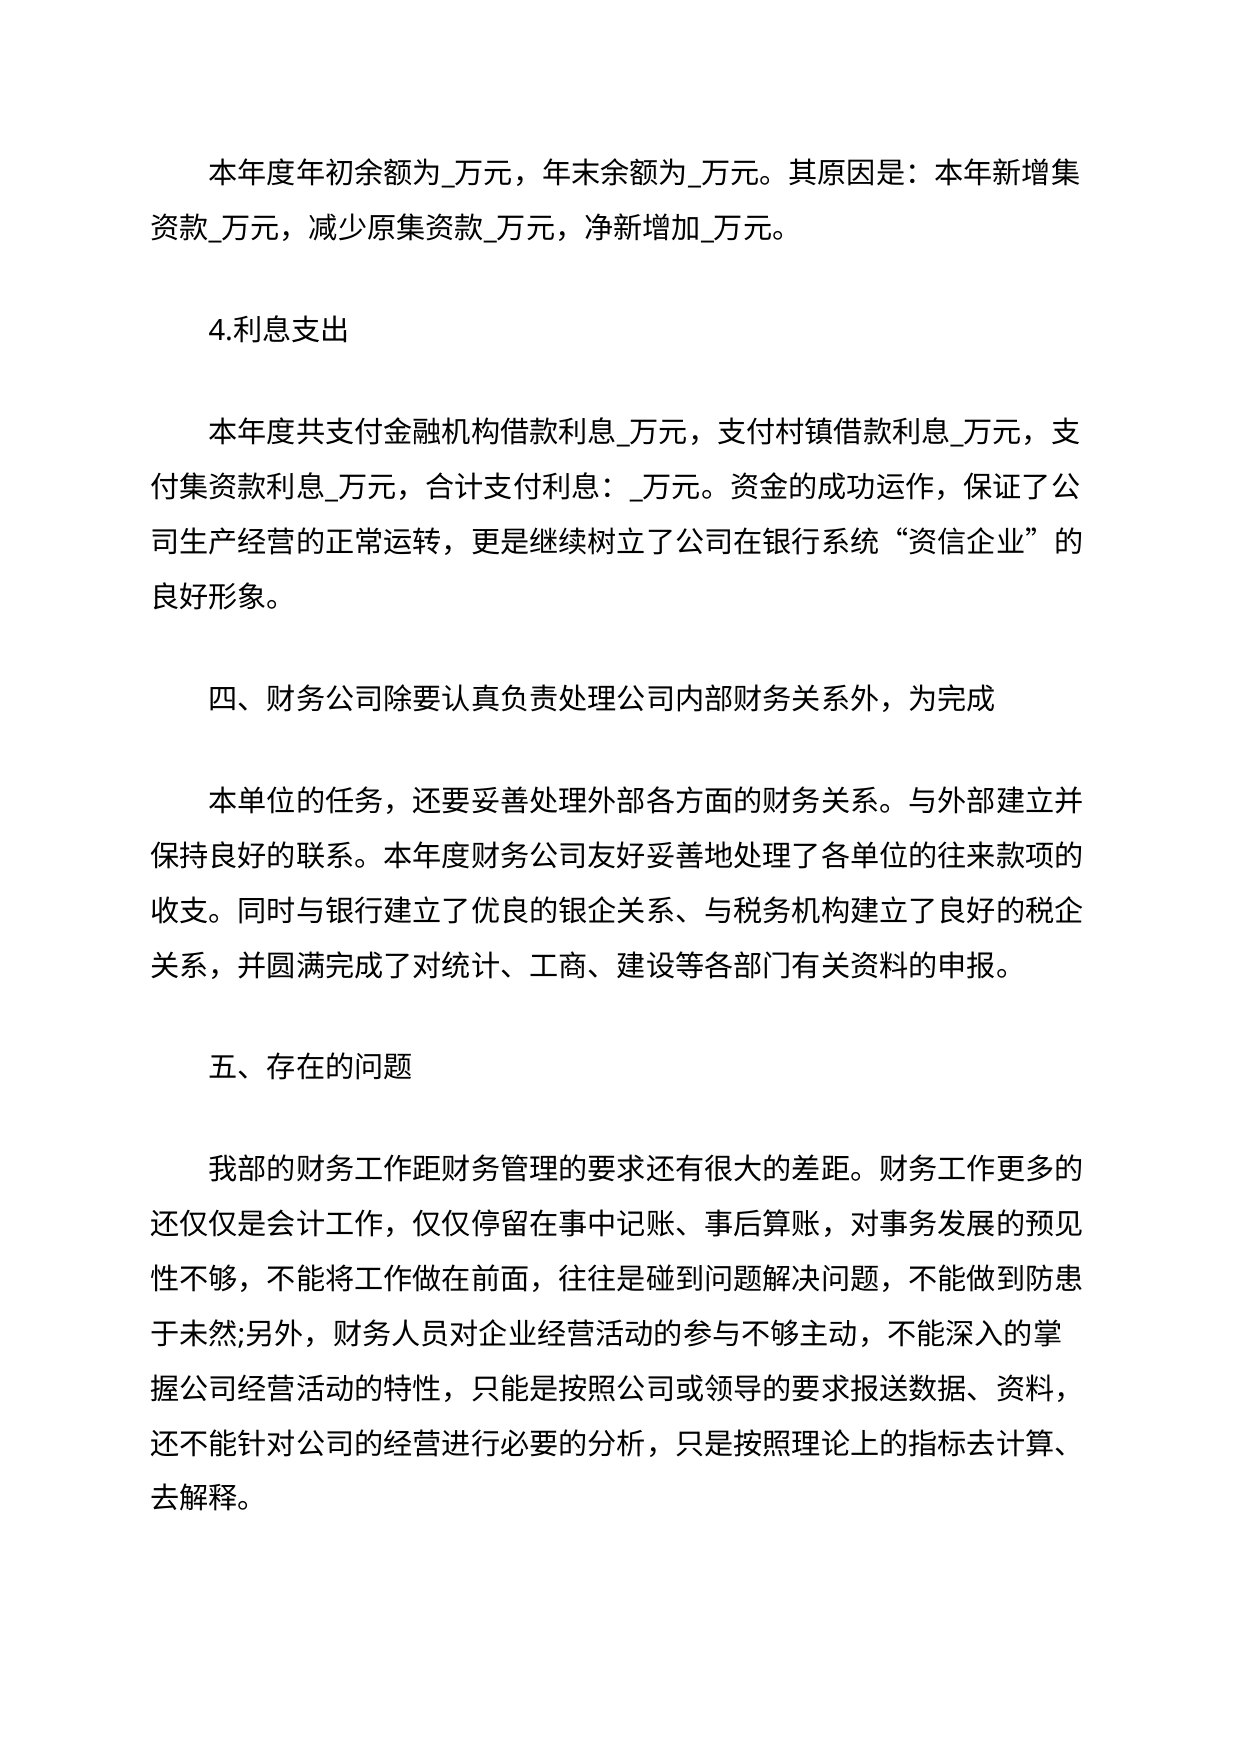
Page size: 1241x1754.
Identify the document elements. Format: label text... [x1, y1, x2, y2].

text 本单位的任务，还要妥善处理外部各方面的财务关系。与外部建立并保持良好的联系。本年度财务公司友好妥善地处理了各单位的往来款项的收支。同时与银行建立了优良的银企关系、与税务机构建立了良好的税企关系，并圆满完成了对统计、工商、建设等各部门有关资料的申报。 [150, 777, 1090, 984]
text 我部的财务工作距财务管理的要求还有很大的差距。财务工作更多的还仅仅是会计工作，仅仅停留在事中记账、事后算账，对事务发展的预见性不够，不能将工作做在前面，往往是碰到问题解决问题，不能做到防患于未然;另外，财务人员对企业经营活动的参与不够主动，不能深入的掌握公司经营活动的特性，只能是按照公司或领导的要求报送数据、资料，还不能针对公司的经营进行必要的分析，只是按照理论上的指标去计算、去解释。 [150, 1146, 1090, 1517]
text 四、财务公司除要认真负责处理公司内部财务关系外，为完成 [150, 676, 1090, 718]
text 4.利息支出 [150, 307, 1090, 349]
text 五、存在的问题 [150, 1044, 1090, 1086]
text 本年度年初余额为_万元，年末余额为_万元。其原因是：本年新增集资款_万元，减少原集资款_万元，净新增加_万元。 [150, 150, 1090, 247]
text 本年度共支付金融机构借款利息_万元，支付村镇借款利息_万元，支付集资款利息_万元，合计支付利息：_万元。资金的成功运作，保证了公司生产经营的正常运转，更是继续树立了公司在银行系统“资信企业”的良好形象。 [150, 409, 1090, 616]
